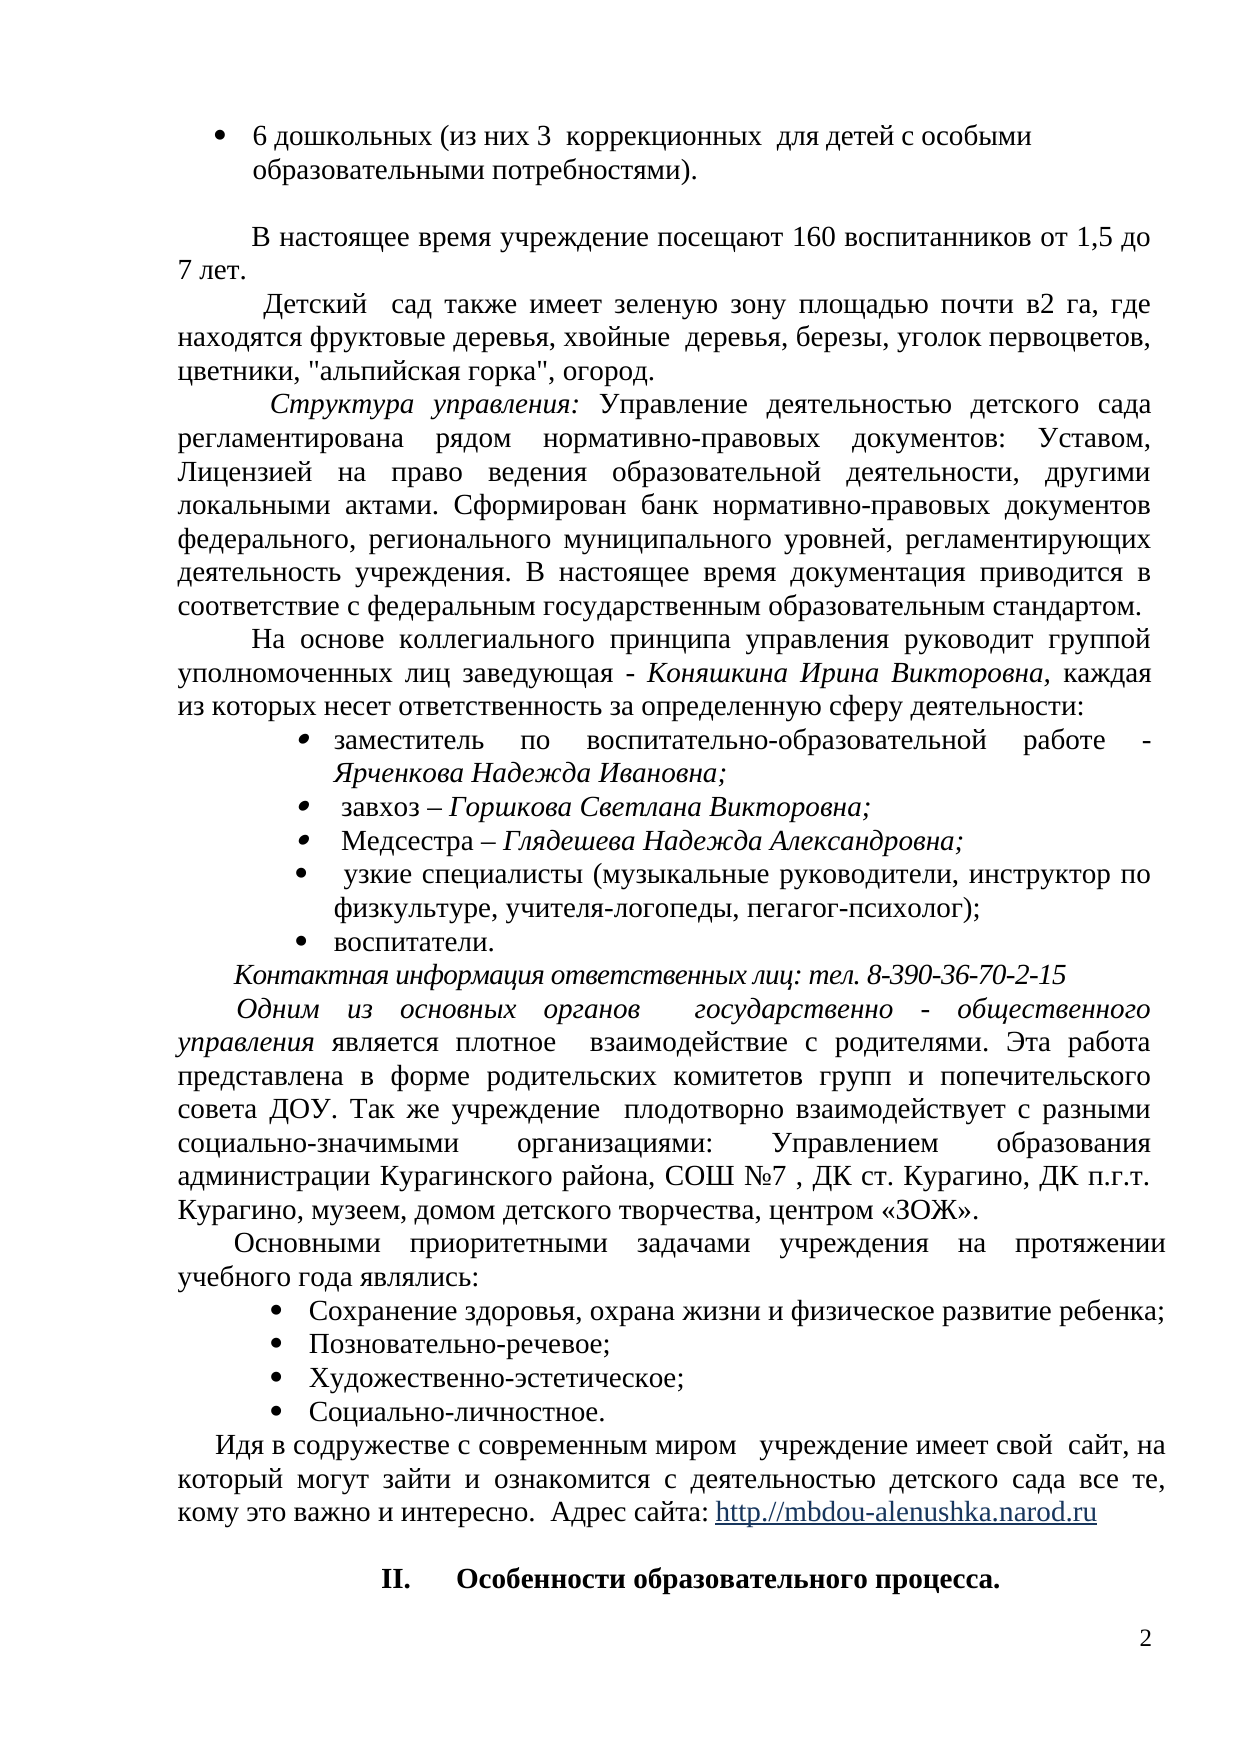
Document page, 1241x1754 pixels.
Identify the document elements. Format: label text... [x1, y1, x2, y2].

list завхоз – Горшкова Светлана Викторовна; [296, 789, 1152, 823]
list Позновательно-речевое; [271, 1326, 1167, 1360]
text Основными приоритетными задачами учреждения на протяжении учебного года являлись: [177, 1226, 1167, 1293]
list Особенности образовательного процесса. [215, 1561, 1167, 1595]
text Контактная информация ответственных лиц: тел. 8-390-36-70-2-15 [177, 957, 1167, 991]
list заместитель по воспитательно-образовательной работе - Ярченкова Надежда Ивановна; [296, 722, 1152, 789]
text Идя в содружестве с современным миром учреждение имеет свой сайт, на который могут зайти и ознакомится с деятельностью детского сада все те, кому это важно и интересно. Адрес сайта: http.//mbdou-alenushka.narod.ru [177, 1427, 1167, 1528]
text Одним из основных органов государственно - общественного управления является плотное взаимодействие с родителями. Эта работа представлена в форме родительских комитетов групп и попечительского совета ДОУ. Так же учреждение плодотворно взаимодействует с разными социально-значимыми организациями: Управлением образования администрации Курагинского района, СОШ №7 , ДК ст. Курагино, ДК п.г.т. Курагино, музеем, домом детского творчества, центром «ЗОЖ». [177, 991, 1152, 1226]
text На основе коллегиального принципа управления руководит группой уполномоченных лиц заведующая - Коняшкина Ирина Викторовна, каждая из которых несет ответственность за определенную сферу деятельности: [177, 621, 1152, 722]
list Социально-личностное. [271, 1394, 1167, 1427]
list Сохранение здоровья, охрана жизни и физическое развитие ребенка; [271, 1293, 1167, 1326]
text Структура управления: Управление деятельностью детского сада регламентирована рядом нормативно-правовых документов: Уставом, Лицензией на право ведения образовательной деятельности, другими локальными актами. Сформирован банк нормативно-правовых документов федерального, регионального муниципального уровней, регламентирующих деятельность учреждения. В настоящее время документация приводится в соответствие с федеральным государственным образовательным стандартом. [177, 387, 1152, 621]
text В настоящее время учреждение посещают 160 воспитанников от 1,5 до 7 лет. [177, 219, 1152, 286]
list узкие специалисты (музыкальные руководители, инструктор по физкультуре, учителя-логопеды, пегагог-психолог); [296, 856, 1152, 924]
list Медсестра – Глядешева Надежда Александровна; [296, 823, 1152, 856]
list воспитатели. [296, 924, 1152, 957]
list Художественно-эстетическое; [271, 1360, 1167, 1394]
text Детский сад также имеет зеленую зону площадью почти в, где находятся фруктовые деревья, хвойные деревья, березы, уголок первоцветов, цветники, "альпийская горка", огород. [177, 286, 1152, 387]
list 6 дошкольных (из них 3 коррекционных для детей с особыми образовательными потребностями). [215, 118, 1152, 185]
